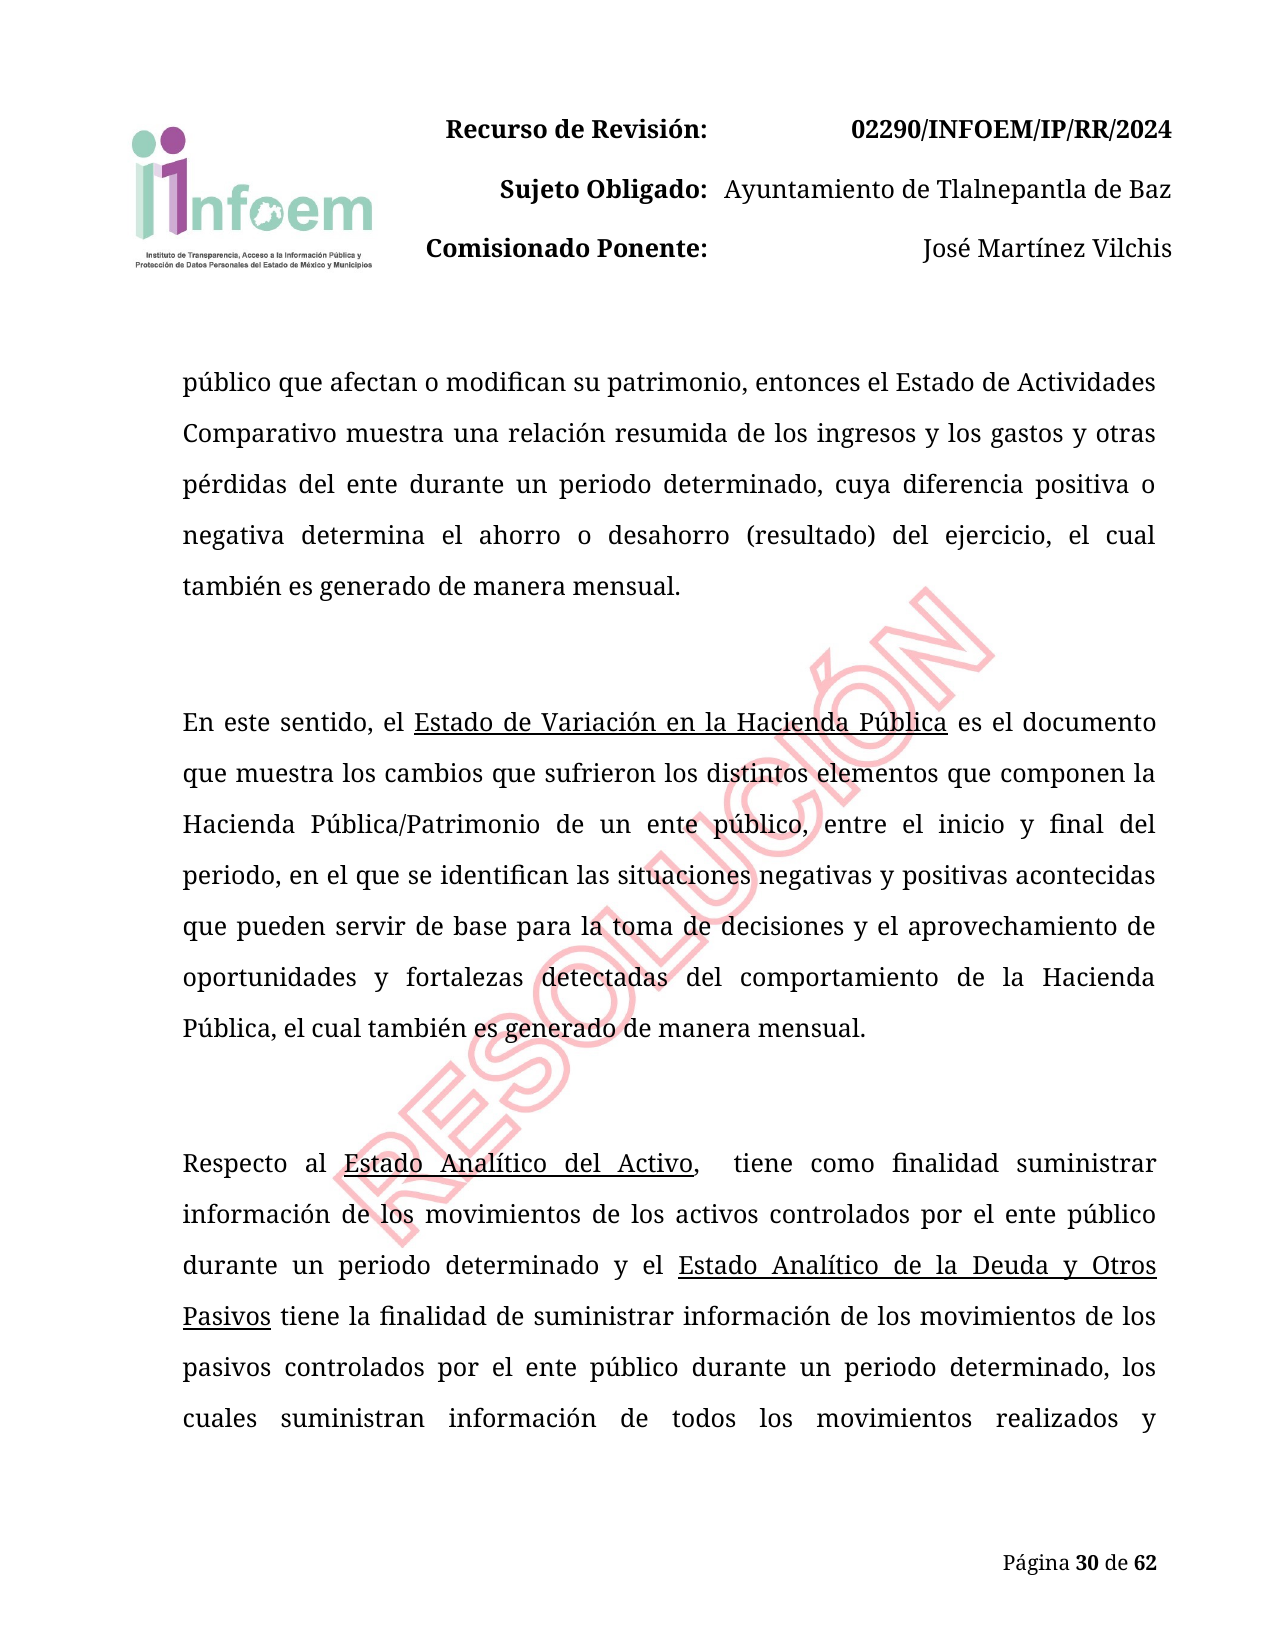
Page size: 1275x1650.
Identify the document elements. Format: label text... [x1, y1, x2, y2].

text En este sentido, el Estado de Variación en la Hacienda Pública es el documento que muestra los cambios que sufrieron los distintos elementos que componen la Hacienda Pública/Patrimonio de un ente público, entre el inicio y final del periodo, en el que se identifican las situaciones negativas y positivas acontecidas que pueden servir de base para la toma de decisiones y el aprovechamiento de oportunidades y fortalezas detectadas del comportamiento de la Hacienda Pública, el cual también es generado de manera mensual. [182, 704, 1157, 1044]
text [182, 1146, 1157, 1435]
picture [12, 66, 1275, 1650]
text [182, 365, 1157, 603]
